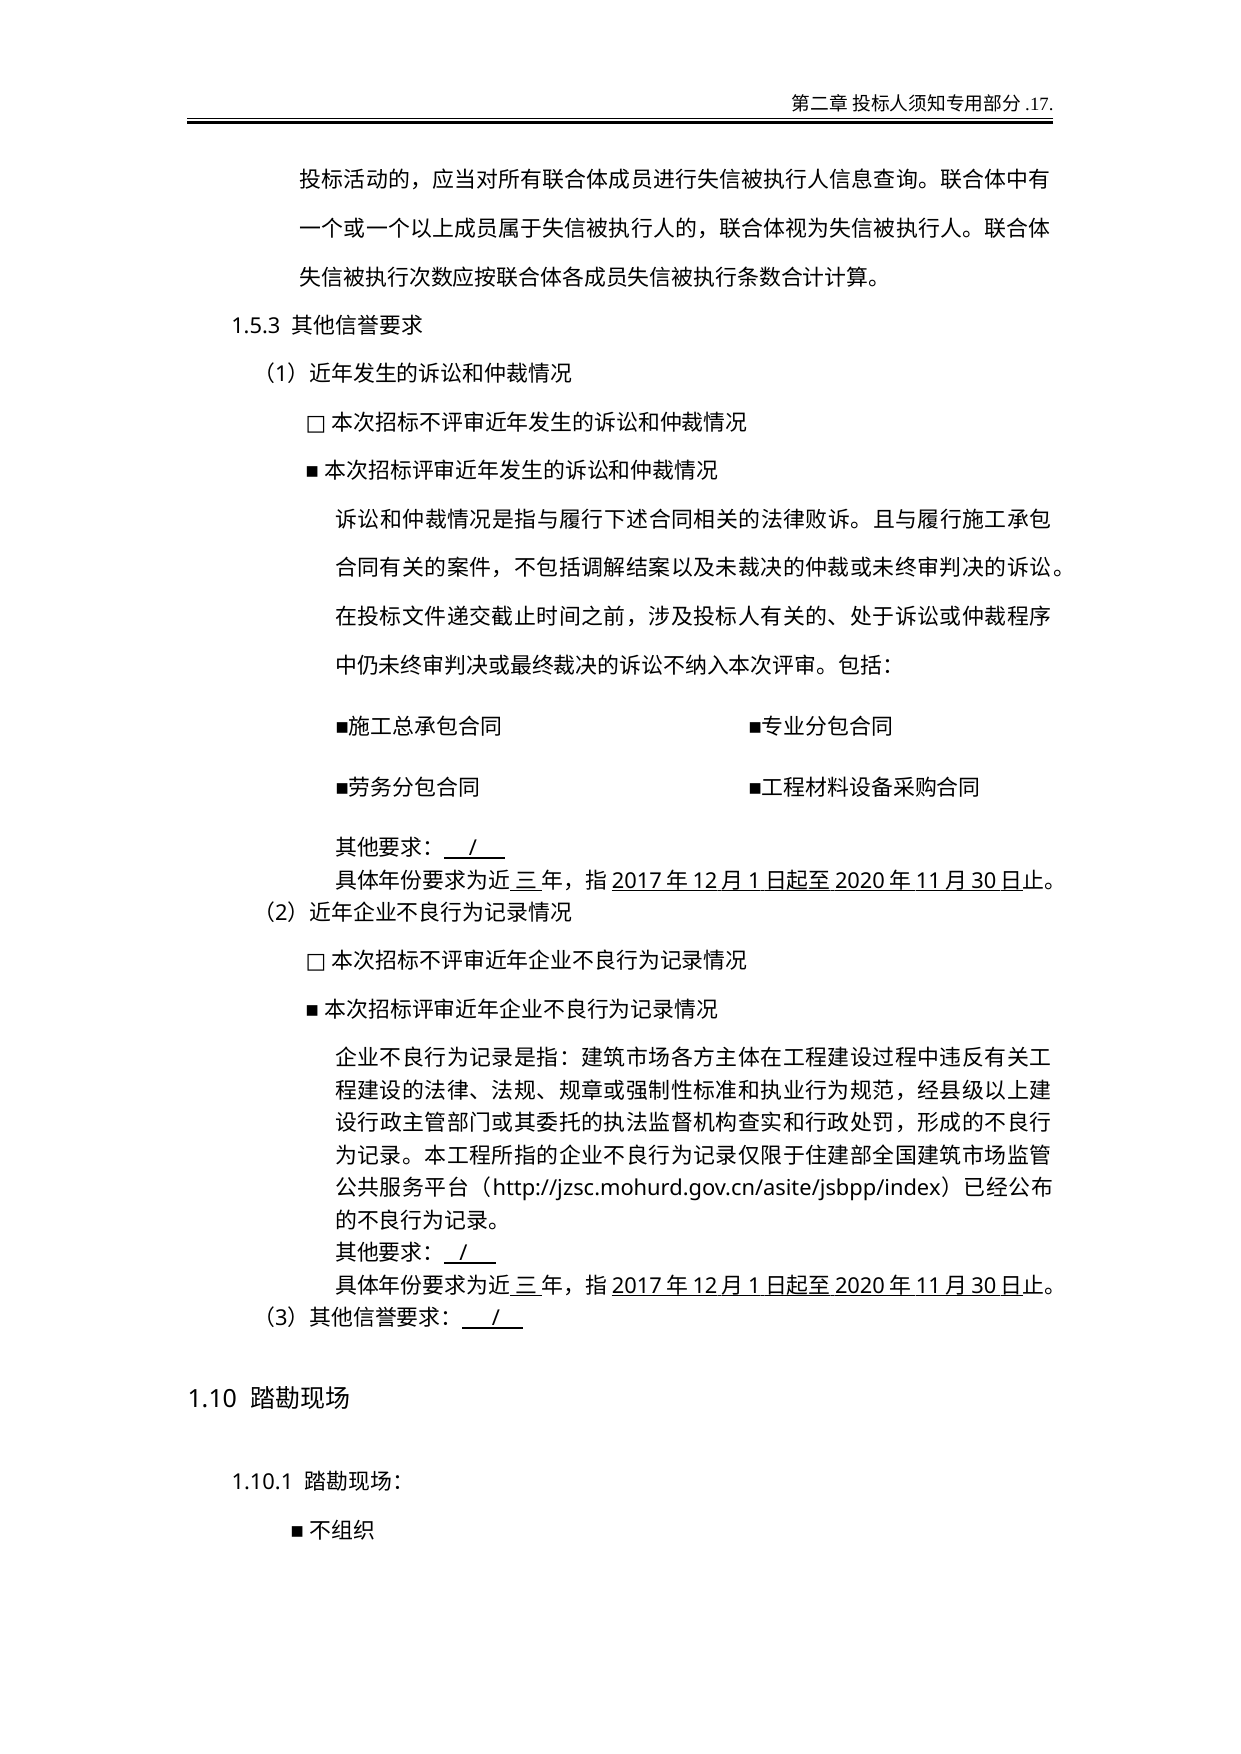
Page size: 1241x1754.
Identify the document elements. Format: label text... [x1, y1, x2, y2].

text □ 本次招标不评审近年发生的诉讼和仲裁情况 [187, 404, 1053, 437]
text 诉讼和仲裁情况是指与履行下述合同相关的法律败诉。且与履行施工承包合同有关的案件，不包括调解结案以及未裁决的仲裁或未终审判决的诉讼。在投标文件递交截止时间之前，涉及投标人有关的、处于诉讼或仲裁程序中仍未终审判决或最终裁决的诉讼不纳入本次评审。包括： [335, 501, 1053, 680]
text （2）近年企业不良行为记录情况 [187, 895, 1053, 927]
text 企业不良行为记录是指：建筑市场各方主体在工程建设过程中违反有关工程建设的法律、法规、规章或强制性标准和执业行为规范，经县级以上建设行政主管部门或其委托的执法监督机构查实和行政处罚，形成的不良行为记录。本工程所指的企业不良行为记录仅限于住建部全国建筑市场监管公共服务平台（http://jzsc.mohurd.gov.cn/asite/jsbpp/index）已经公布的不良行为记录。 [335, 1040, 1053, 1235]
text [299, 162, 1053, 292]
text 具体年份要求为近 三 年，指2017年12月1日起至2020年11月30日止。 [335, 862, 1053, 895]
text ■ 本次招标评审近年发生的诉讼和仲裁情况 [187, 453, 1053, 485]
text 具体年份要求为近 三 年，指2017年12月1日起至2020年11月30日止。 [335, 1267, 1053, 1300]
text ■劳务分包合同 ■工程材料设备采购合同 [335, 769, 1053, 802]
text □ 本次招标不评审近年企业不良行为记录情况 [187, 943, 1053, 976]
text （3）其他信誉要求： / [187, 1300, 1053, 1332]
text 1.10 踏勘现场 [187, 1364, 1053, 1429]
text （1）近年发生的诉讼和仲裁情况 [187, 356, 1053, 389]
text 1.10.1 踏勘现场： [187, 1464, 1053, 1496]
text 其他要求： / [335, 1235, 1053, 1267]
text ■ 本次招标评审近年企业不良行为记录情况 [187, 992, 1053, 1024]
text ■ 不组织 [187, 1512, 1053, 1545]
text ■施工总承包合同 ■专业分包合同 [335, 708, 1053, 741]
text 1.5.3 其他信誉要求 [187, 308, 1053, 340]
text 其他要求： / [335, 830, 1053, 862]
